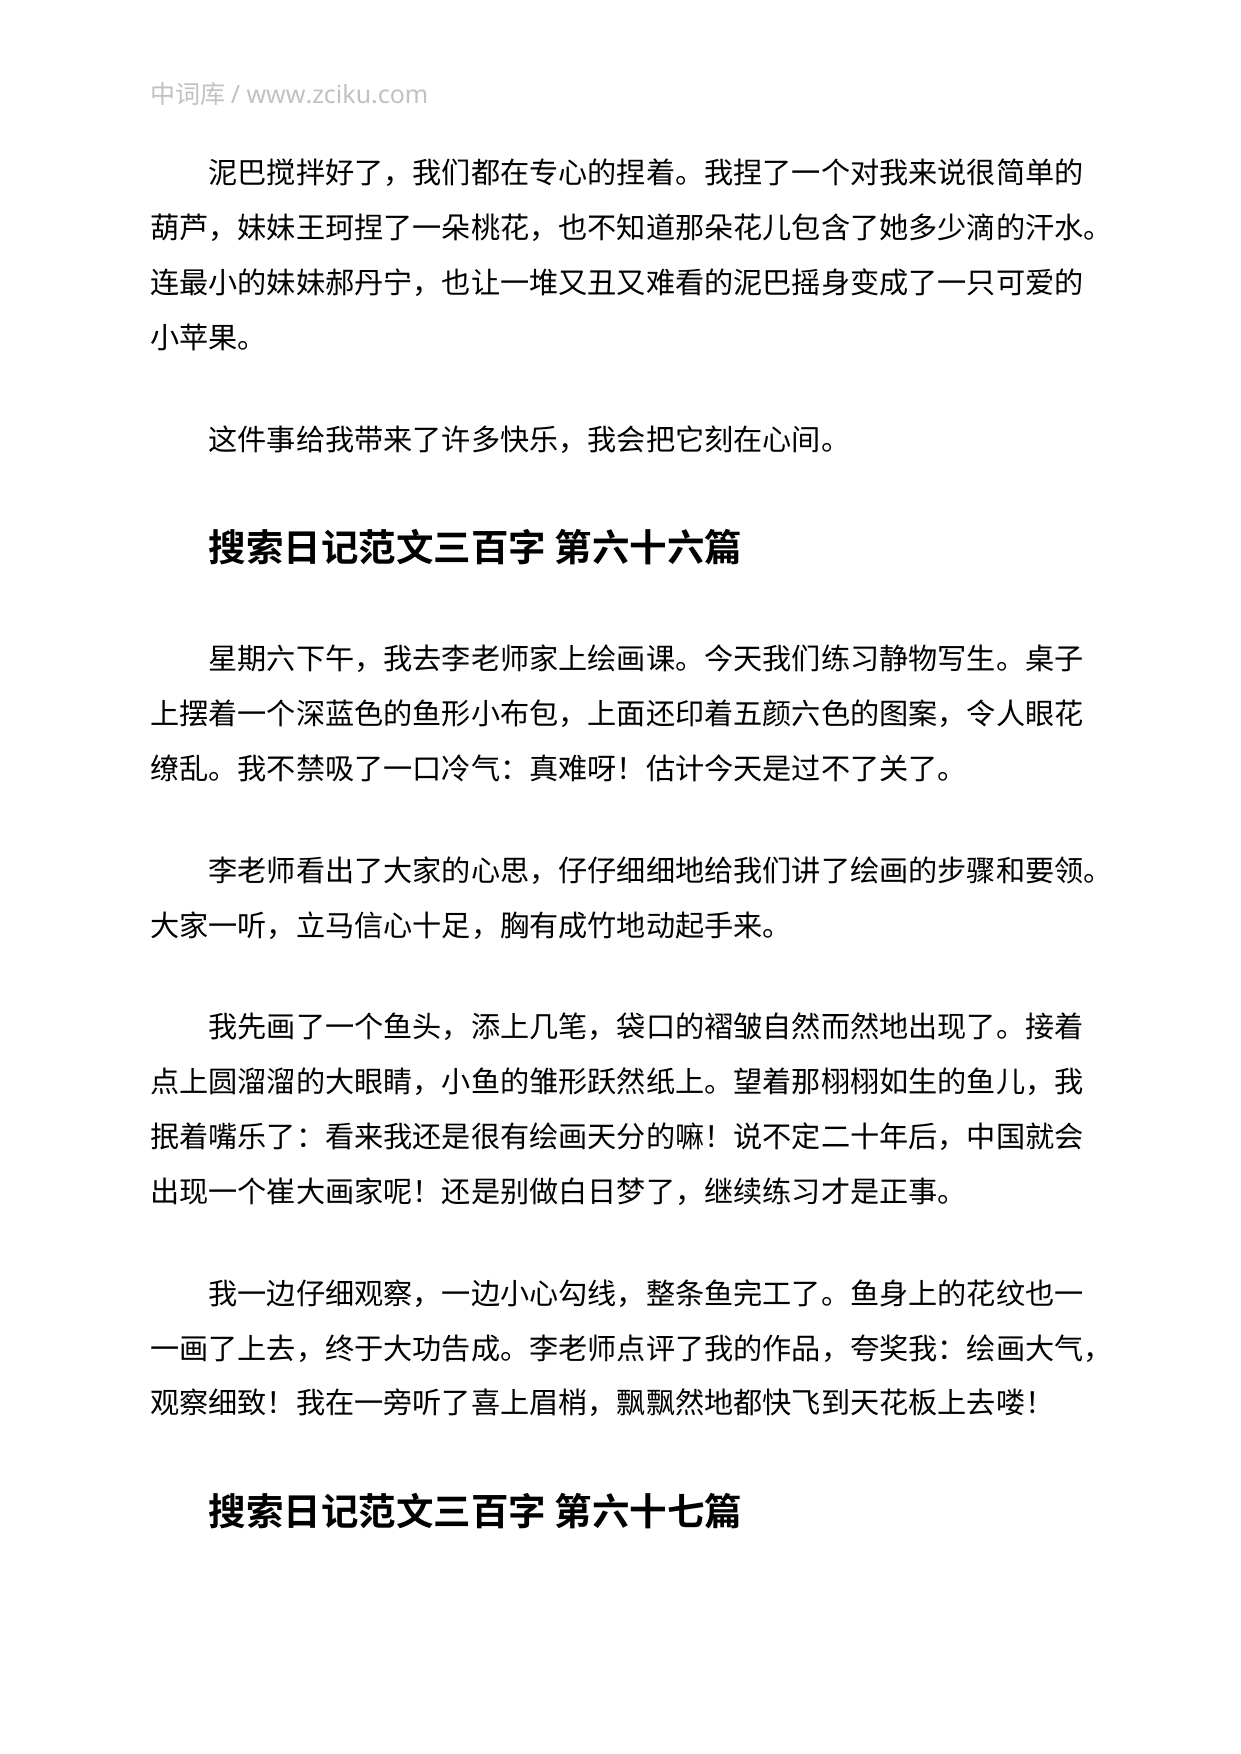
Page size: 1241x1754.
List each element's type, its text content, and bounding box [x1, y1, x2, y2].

text 泥巴搅拌好了，我们都在专心的捏着。我捏了一个对我来说很简单的葫芦，妹妹王珂捏了一朵桃花，也不知道那朵花儿包含了她多少滴的汗水。连最小的妹妹郝丹宁，也让一堆又丑又难看的泥巴摇身变成了一只可爱的小苹果。 [150, 150, 1090, 357]
text 我一边仔细观察，一边小心勾线，整条鱼完工了。鱼身上的花纹也一一画了上去，终于大功告成。李老师点评了我的作品，夸奖我：绘画大气，观察细致！我在一旁听了喜上眉梢，飘飘然地都快飞到天花板上去喽！ [150, 1270, 1090, 1422]
text 搜索日记范文三百字 第六十七篇 [150, 1482, 1090, 1536]
text 搜索日记范文三百字 第六十六篇 [150, 518, 1090, 572]
text 这件事给我带来了许多快乐，我会把它刻在心间。 [150, 416, 1090, 459]
text 李老师看出了大家的心思，仔仔细细地给我们讲了绘画的步骤和要领。大家一听，立马信心十足，胸有成竹地动起手来。 [150, 847, 1090, 944]
text 星期六下午，我去李老师家上绘画课。今天我们练习静物写生。桌子上摆着一个深蓝色的鱼形小布包，上面还印着五颜六色的图案，令人眼花缭乱。我不禁吸了一口冷气：真难呀！估计今天是过不了关了。 [150, 636, 1090, 788]
text 我先画了一个鱼头，添上几笔，袋口的褶皱自然而然地出现了。接着点上圆溜溜的大眼睛，小鱼的雏形跃然纸上。望着那栩栩如生的鱼儿，我抿着嘴乐了：看来我还是很有绘画天分的嘛！说不定二十年后，中国就会出现一个崔大画家呢！还是别做白日梦了，继续练习才是正事。 [150, 1004, 1090, 1211]
